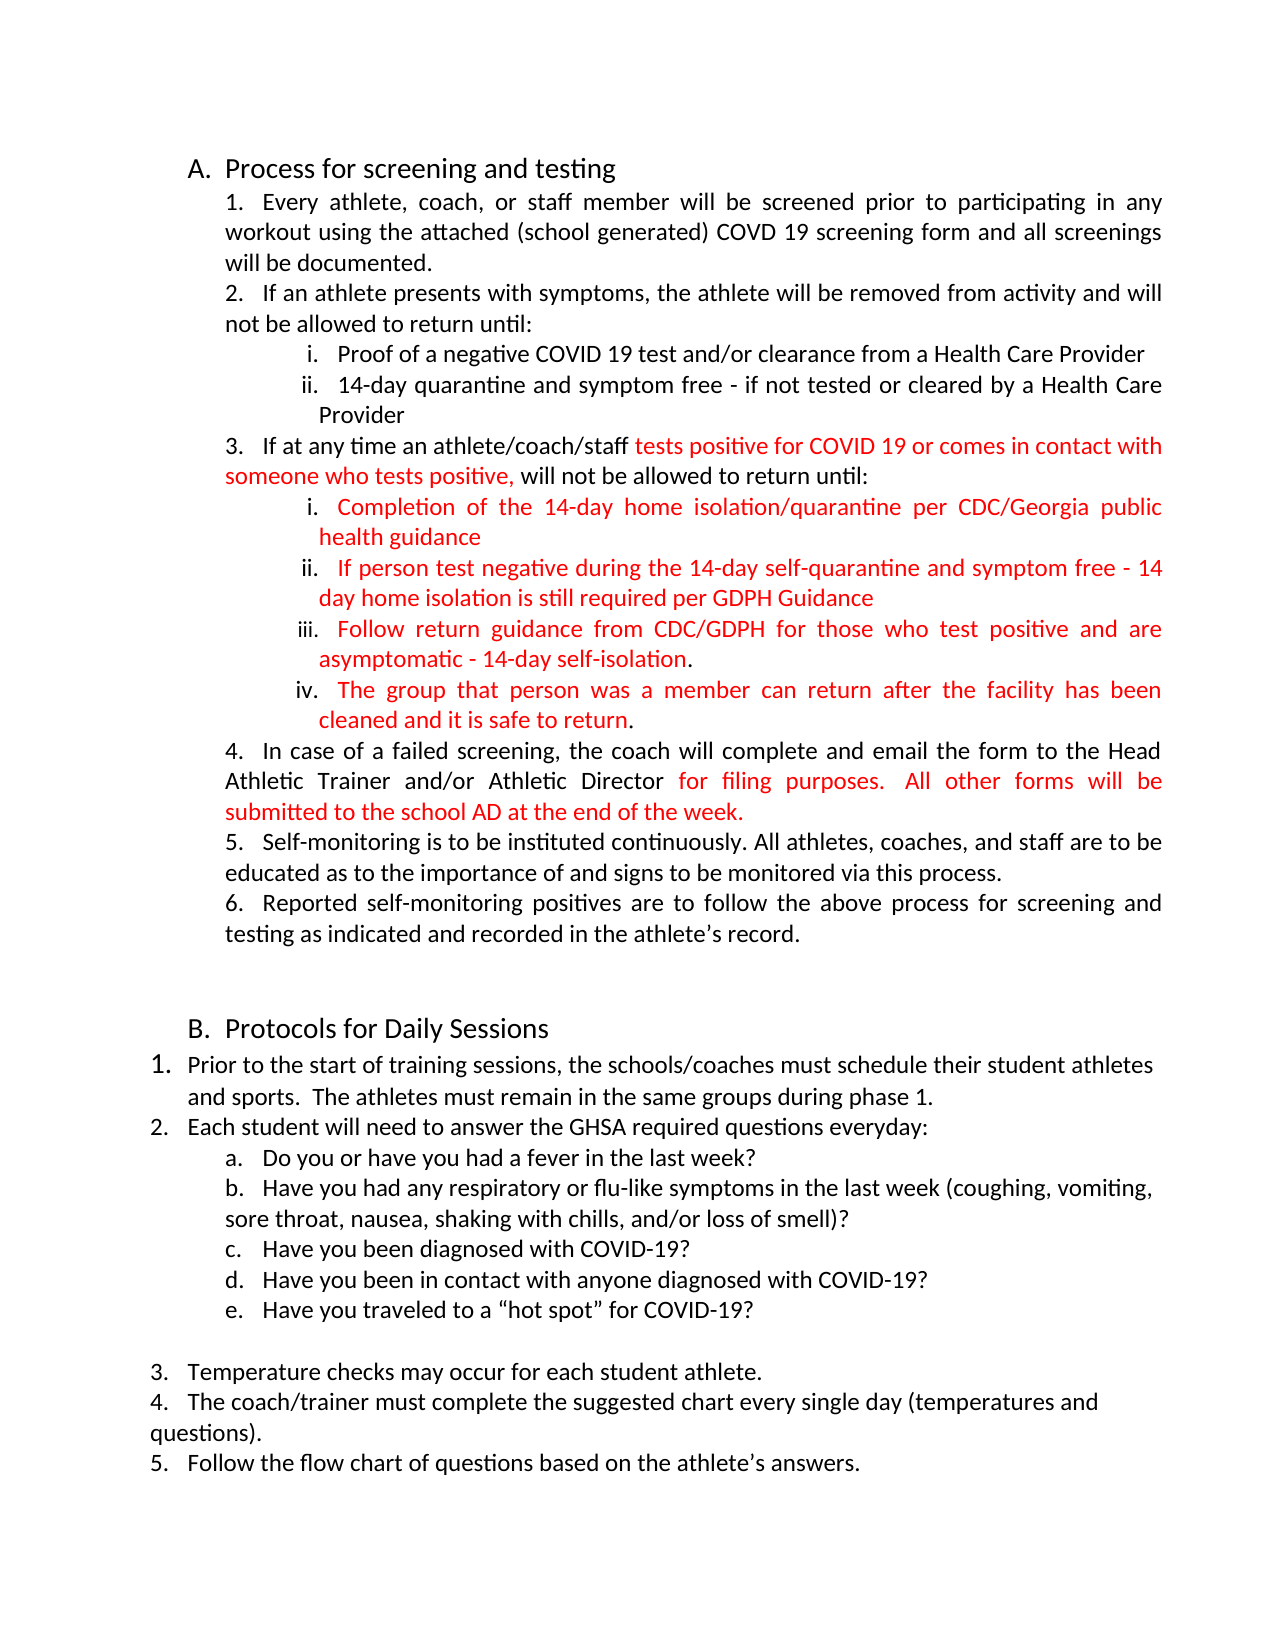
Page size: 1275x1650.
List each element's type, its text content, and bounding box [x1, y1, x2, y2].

list Proof of a negative COVID 19 test and/or clearance from a Health Care Provider [319, 338, 1162, 369]
list Have you been diagnosed with COVID-19? [225, 1233, 1162, 1264]
list Have you traveled to a “hot spot” for COVID-19? [225, 1294, 1162, 1325]
list Completion of the 14-day home isolation/quarantine per CDC/Georgia public health guidance [319, 491, 1162, 552]
list If person test negative during the 14-day self-quarantine and symptom free - 14 day home isolation is still required per GDPH Guidance [319, 552, 1162, 613]
list Every athlete, coach, or staff member will be screened prior to participating in any workout using the attached (school generated) COVD 19 screening form and all screenings will be documented. [225, 186, 1162, 277]
list Each student will need to answer the GHSA required questions everyday: [150, 1111, 1162, 1142]
list Have you been in contact with anyone diagnosed with COVID-19? [225, 1264, 1162, 1294]
list In case of a failed screening, the coach will complete and email the form to the Head Athletic Trainer and/or Athletic Director for filing purposes. All other forms will be submitted to the school AD at the end of the week. [225, 735, 1162, 827]
list Self-monitoring is to be instituted continuously. All athletes, coaches, and staff are to be educated as to the importance of and signs to be monitored via this process. [225, 827, 1162, 888]
list Process for screening and testing [187, 150, 1162, 186]
list The group that person was a member can return after the facility has been cleaned and it is safe to return. [319, 674, 1162, 735]
list Do you or have you had a fever in the last week? [225, 1142, 1162, 1172]
list Prior to the start of training sessions, the schools/coaches must schedule their student athletes and sports. The athletes must remain in the same groups during phase 1. [150, 1045, 1162, 1111]
list Follow the flow chart of questions based on the athlete’s answers. [150, 1447, 1162, 1478]
list Protocols for Daily Sessions [187, 1010, 1162, 1045]
list If an athlete presents with symptoms, the athlete will be removed from activity and will not be allowed to return until: [225, 277, 1162, 338]
list Have you had any respiratory or flu-like symptoms in the last week (coughing, vomiting, sore throat, nausea, shaking with chills, and/or loss of smell)? [225, 1172, 1162, 1233]
list 14-day quarantine and symptom free - if not tested or cleared by a Health Care Provider [319, 369, 1162, 430]
list The coach/trainer must complete the suggested chart every single day (temperatures and questions). [150, 1386, 1162, 1447]
list If at any time an athlete/coach/staff tests positive for COVID 19 or comes in contact with someone who tests positive, will not be allowed to return until: [225, 430, 1162, 491]
list Temperature checks may occur for each student athlete. [150, 1356, 1162, 1386]
list Follow return guidance from CDC/GDPH for those who test positive and are asymptomatic - 14-day self-isolation. [319, 613, 1162, 674]
list Reported self-monitoring positives are to follow the above process for screening and testing as indicated and recorded in the athlete’s record. [225, 888, 1162, 949]
